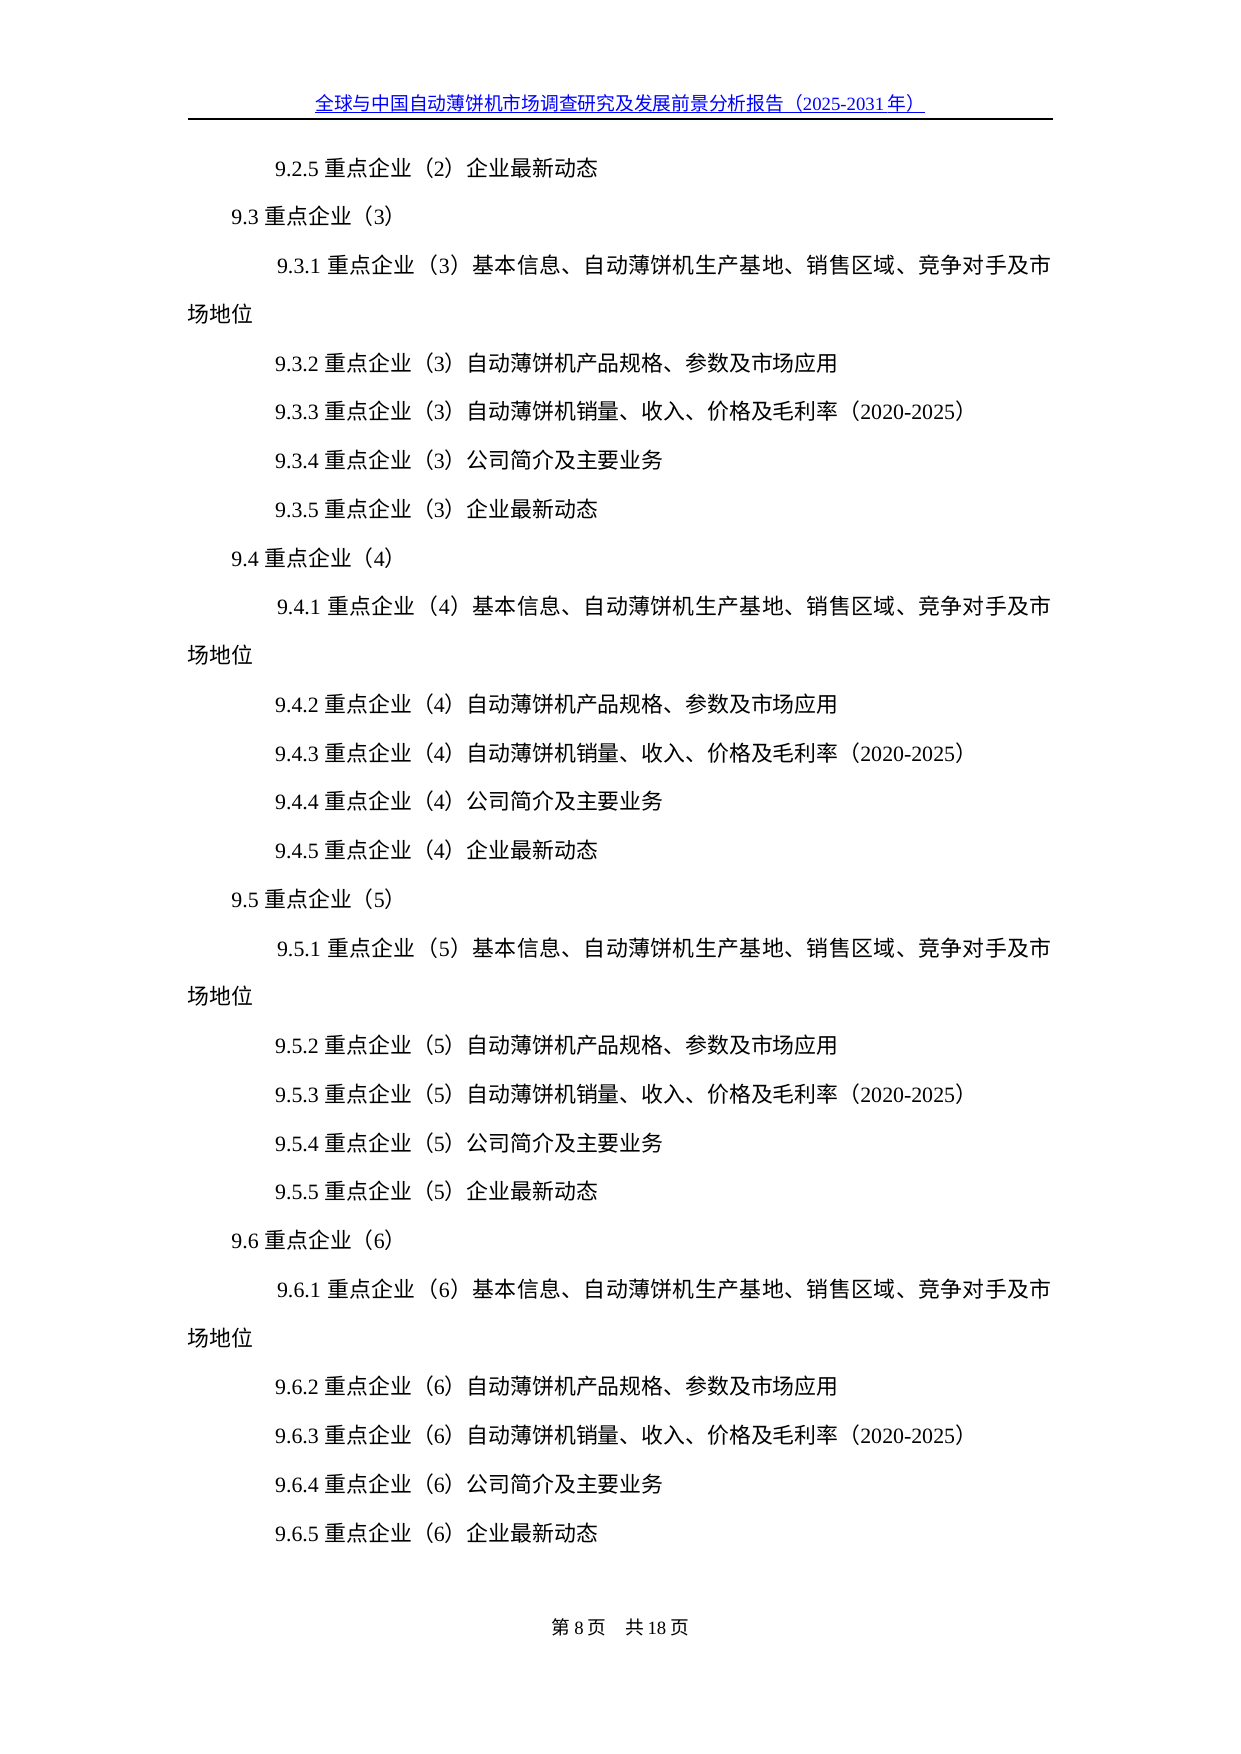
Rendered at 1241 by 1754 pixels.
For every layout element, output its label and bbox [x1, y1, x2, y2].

text [187, 150, 1053, 1548]
